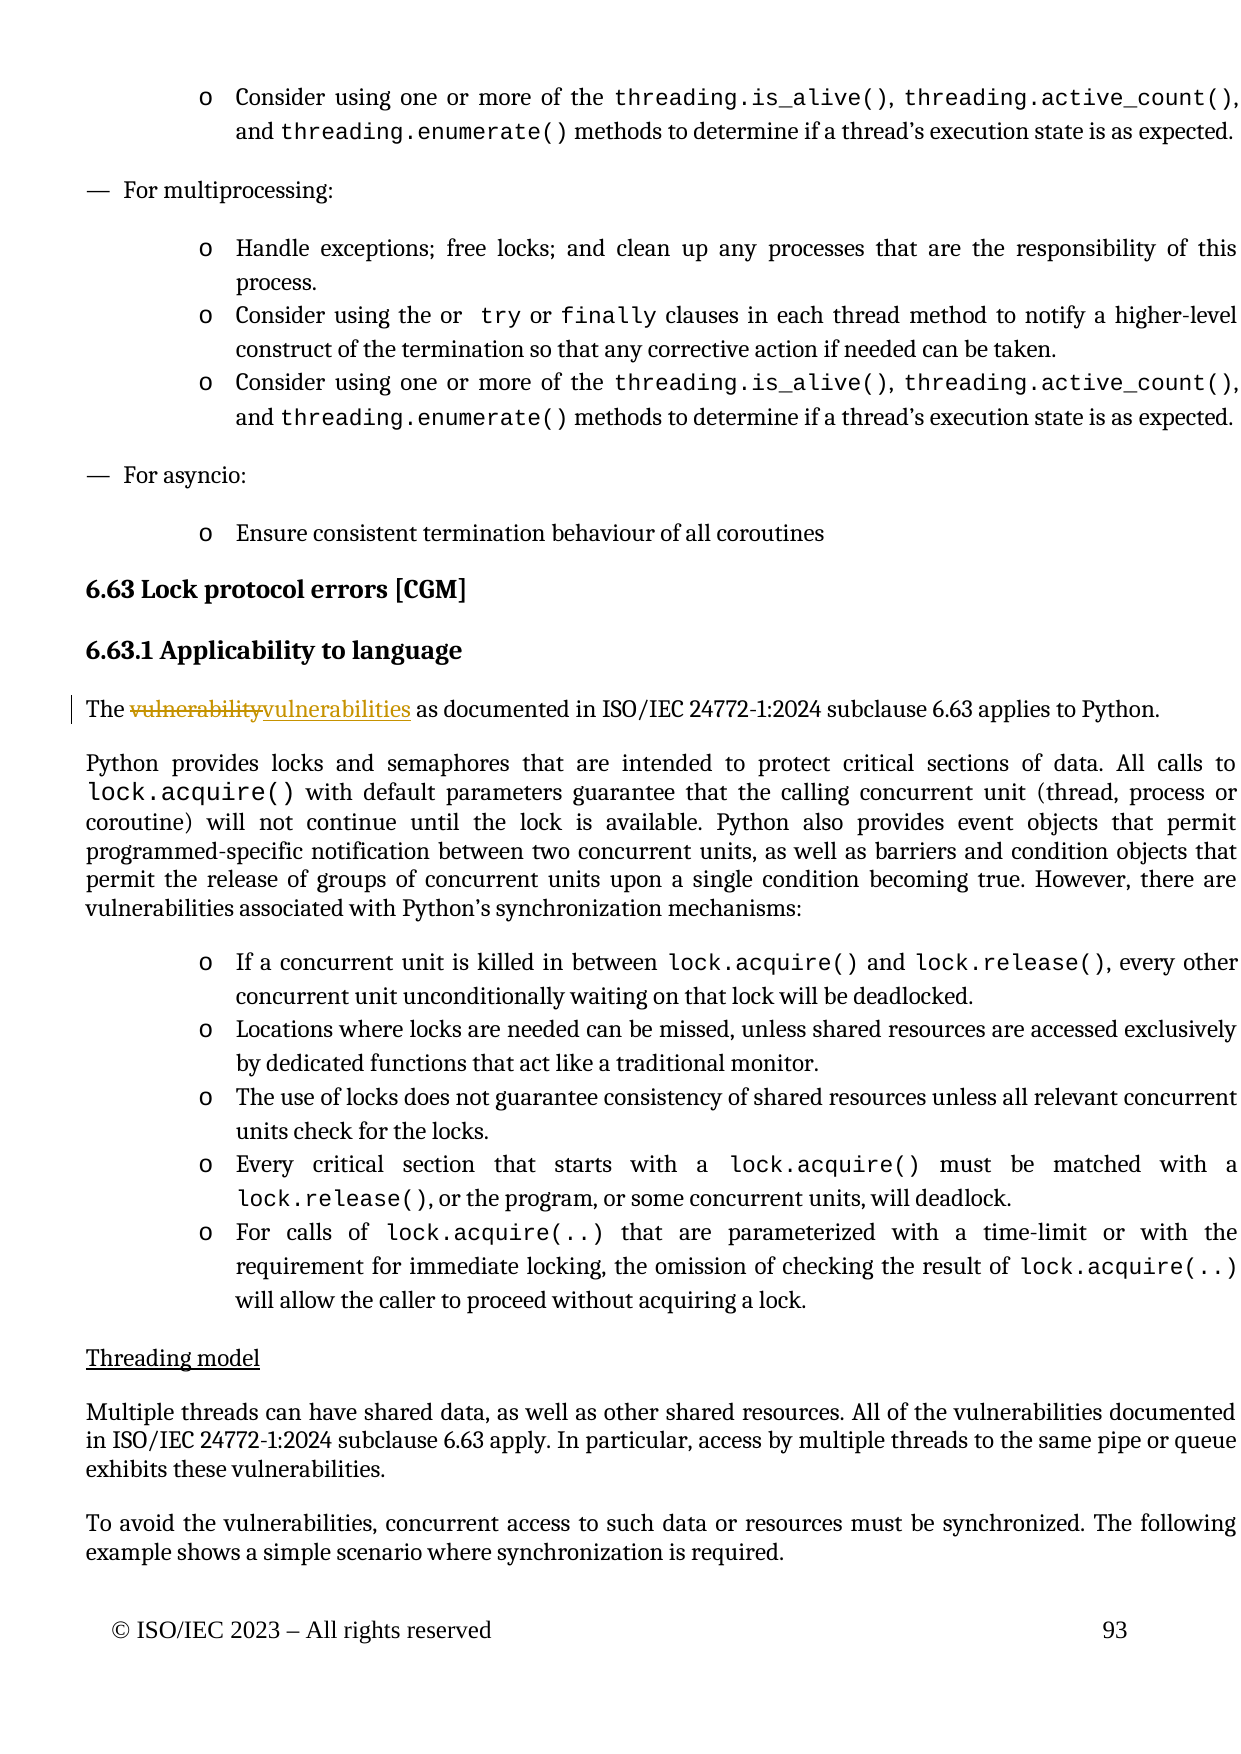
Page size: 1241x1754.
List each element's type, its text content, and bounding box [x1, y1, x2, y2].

text For asyncio: [86, 461, 1153, 490]
list For calls of lock.acquire(..) that are parameterized with a time-limit or with the requirement for immediate locking, the omission of checking the result of lock.acquire(..) will allow the caller to proceed without acquiring a lock. [198, 1218, 1238, 1314]
list Consider using one or more of the threading.is_alive(), threading.active_count(), and threading.enumerate() methods to determine if a thread’s execution state is as expected. [198, 368, 1238, 432]
text The as documented in ISO/IEC 24772-1:2024 subclause 6.63 applies to Python. [86, 695, 1238, 724]
list Handle exceptions; free locks; and clean up any processes that are the responsibility of this process. [198, 233, 1238, 297]
text Python provides locks and semaphores that are intended to protect critical sections of data. All calls to lock.acquire() with default parameters guarantee that the calling concurrent unit (thread, process or coroutine) will not continue until the lock is available. Python also provides event objects that permit programmed-specific notification between two concurrent units, as well as barriers and condition objects that permit the release of groups of concurrent units upon a single condition becoming true. However, there are vulnerabilities associated with Python’s synchronization mechanisms: [86, 749, 1238, 923]
text To avoid the vulnerabilities, concurrent access to such data or resources must be synchronized. The following example shows a simple scenario where synchronization is required. [86, 1509, 1238, 1566]
list Ensure consistent termination behaviour of all coroutines [198, 519, 1238, 549]
text For multiprocessing: [86, 176, 1153, 204]
list The use of locks does not guarantee consistency of shared resources unless all relevant concurrent units check for the locks. [198, 1082, 1238, 1145]
text Threading model [86, 1344, 1238, 1372]
list Every critical section that starts with a lock.acquire() must be matched with a lock.release(), or the program, or some concurrent units, will deadlock. [198, 1150, 1238, 1213]
list Locations where locks are needed can be missed, unless shared resources are accessed exclusively by dedicated functions that act like a traditional monitor. [198, 1015, 1238, 1078]
text Multiple threads can have shared data, as well as other shared resources. All of the vulnerabilities documented in ISO/IEC 24772-1:2024 subclause 6.63 apply. In particular, access by multiple threads to the same pipe or queue exhibits these vulnerabilities. [86, 1397, 1238, 1484]
list Consider using one or more of the threading.is_alive(), threading.active_count(), and threading.enumerate() methods to determine if a thread’s execution state is as expected. [198, 82, 1238, 146]
subtitle 6.63.1 Applicability to language [86, 635, 1238, 666]
subtitle 6.63 Lock protocol errors [CGM] [86, 574, 1238, 606]
list If a concurrent unit is killed in between lock.acquire() and lock.release(), every other concurrent unit unconditionally waiting on that lock will be deadlocked. [198, 948, 1238, 1011]
